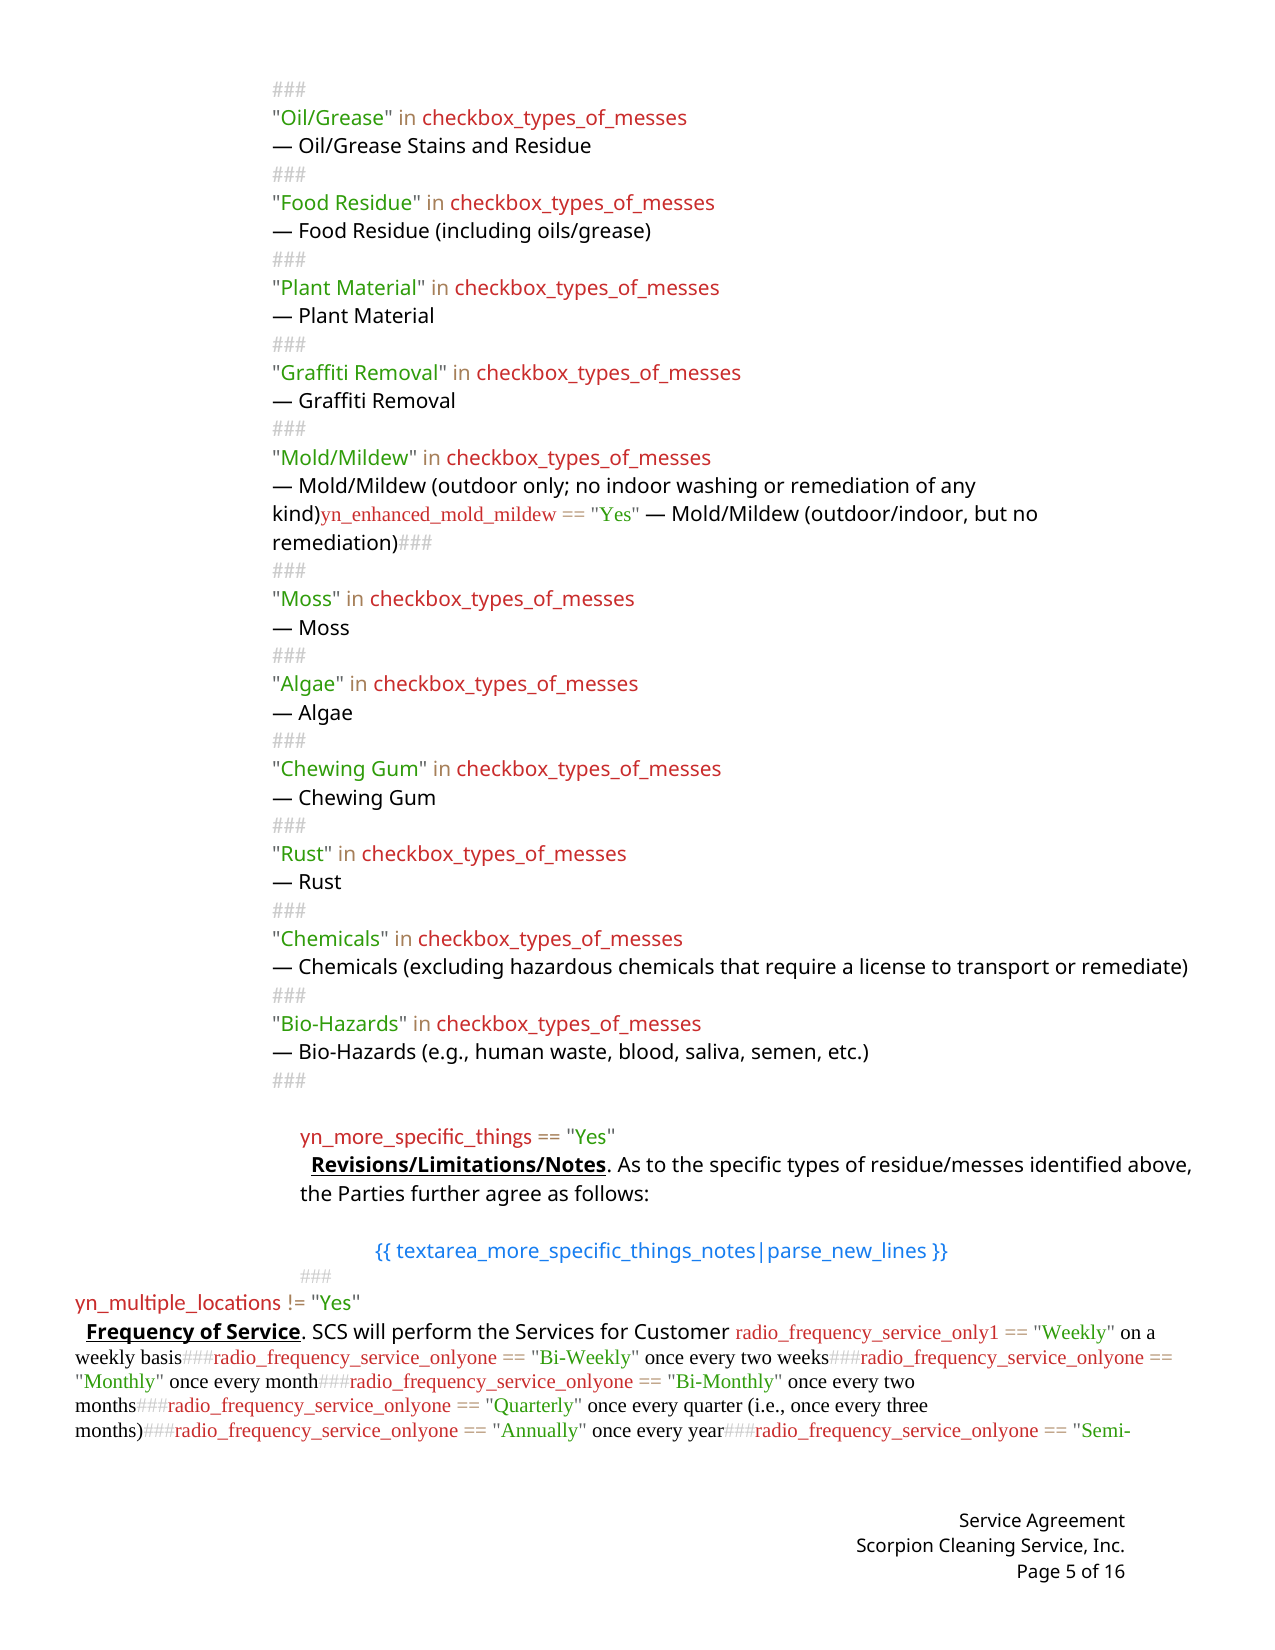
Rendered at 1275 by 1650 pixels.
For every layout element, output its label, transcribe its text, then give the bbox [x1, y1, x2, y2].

text — Chemicals (excluding hazardous chemicals that require a license to transport or remediate) [272, 952, 1200, 981]
text — Rust [272, 867, 1200, 896]
text — Chewing Gum [272, 783, 1200, 811]
text — Algae [272, 698, 1200, 726]
text — Moss [272, 613, 1200, 641]
text — Bio-Hazards (e.g., human waste, blood, saliva, semen, etc.) [272, 1037, 1200, 1066]
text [75, 1317, 1200, 1442]
text — Food Residue (including oils/grease) [272, 216, 1200, 245]
text — Graffiti Removal [272, 386, 1200, 414]
text — Mold/Mildew (outdoor only; no indoor washing or remediation of any kind)— Mold/Mildew (outdoor/indoor, but no remediation) [272, 471, 1200, 556]
text — Oil/Grease Stains and Residue [272, 131, 1200, 160]
text — Plant Material [272, 301, 1200, 330]
text Revisions/Limitations/Notes. As to the specific types of residue/messes identified above, the Parties further agree as follows: [300, 1151, 1200, 1207]
